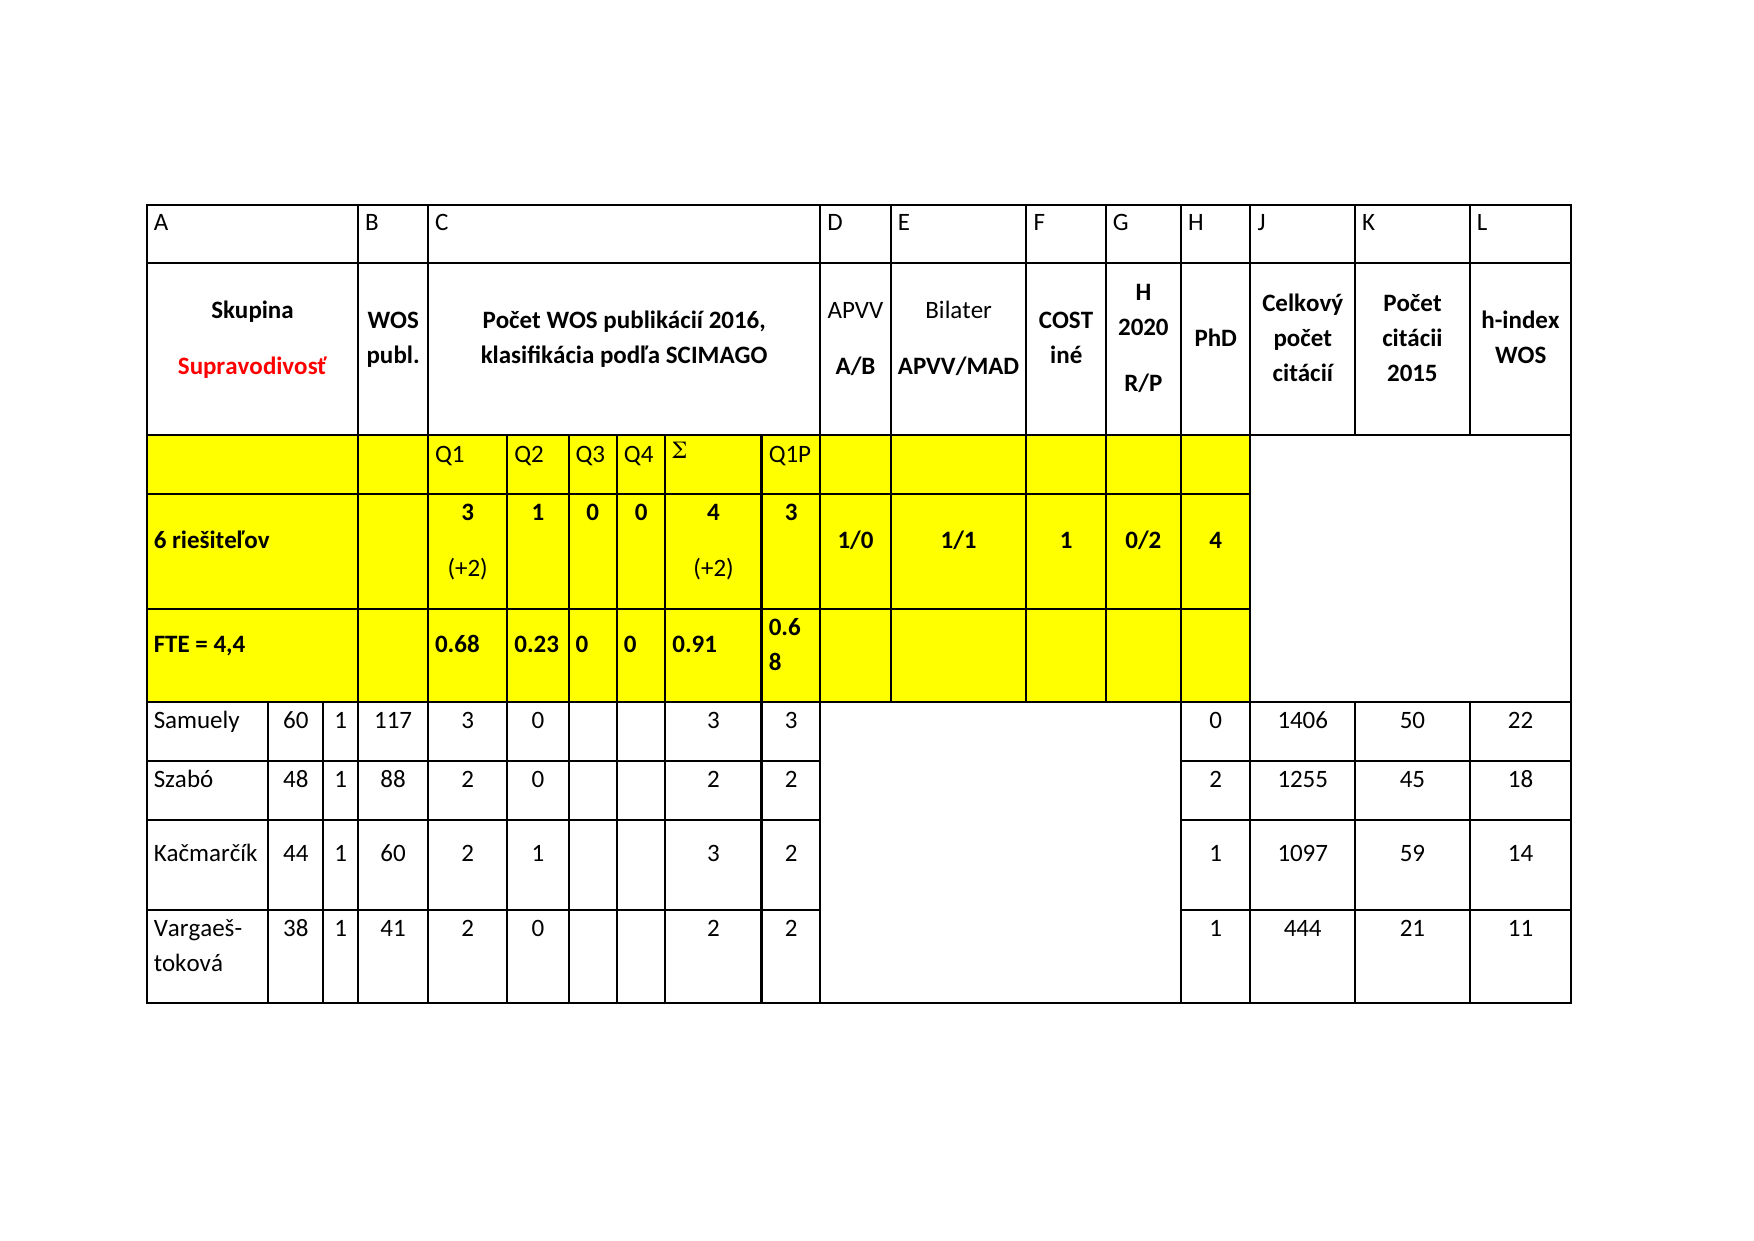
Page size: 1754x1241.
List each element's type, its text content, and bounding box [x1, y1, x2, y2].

table_cell 11 [1471, 911, 1570, 1002]
table_cell 6 riešiteľov [148, 495, 357, 608]
table_cell 0.23 [508, 610, 568, 701]
table_cell 0 [570, 495, 616, 608]
table_cell 3 (+2) [429, 495, 506, 608]
table_cell 3 [763, 703, 819, 760]
table_cell 0.68 [763, 610, 819, 701]
table_cell [892, 436, 1025, 493]
table_cell 2 [666, 762, 760, 818]
table_header H [1182, 206, 1249, 262]
table_cell 1 [1027, 495, 1105, 608]
table_cell H 2020 R/P [1107, 264, 1180, 434]
table_cell 0 [508, 703, 568, 760]
table_cell 4 [1182, 495, 1249, 608]
table_cell 59 [1356, 821, 1469, 908]
table_header A [148, 206, 357, 262]
table_cell [821, 436, 890, 493]
table_cell 1 [324, 703, 357, 760]
table_cell 1097 [1251, 821, 1354, 908]
table_cell 1406 [1251, 703, 1354, 760]
table_cell 0 [570, 610, 616, 701]
table_cell 44 [269, 821, 322, 908]
table_cell 14 [1471, 821, 1570, 908]
table_header C [429, 206, 819, 262]
table_cell Vargaeš-toková [148, 911, 267, 1002]
table_cell [892, 610, 1025, 701]
table_cell WOS publ. [359, 264, 427, 434]
table_cell 21 [1356, 911, 1469, 1002]
table_cell 1/1 [892, 495, 1025, 608]
table_cell 4 (+2) [666, 495, 760, 608]
table_cell COST iné [1027, 264, 1105, 434]
table_cell 50 [1356, 703, 1469, 760]
table_cell Q1P [763, 436, 819, 493]
table_cell 0.68 [429, 610, 506, 701]
table_cell [570, 821, 616, 908]
table_cell FTE = 4,4 [148, 610, 357, 701]
table_cell 2 [429, 821, 506, 908]
table_cell [570, 911, 616, 1002]
table_cell Q1 [429, 436, 506, 493]
table_cell [618, 821, 664, 908]
table_cell [618, 911, 664, 1002]
table_cell [1182, 436, 1249, 493]
table_cell [1027, 610, 1105, 701]
table_cell 60 [359, 821, 427, 908]
table_cell Q2 [508, 436, 568, 493]
table_cell  [666, 436, 760, 493]
table_cell [570, 703, 616, 760]
table_cell PhD [1182, 264, 1249, 434]
table_cell 48 [269, 762, 322, 818]
table_header B [359, 206, 427, 262]
table_cell [148, 436, 357, 493]
table_header E [892, 206, 1025, 262]
table_cell [821, 610, 890, 701]
table_header J [1251, 206, 1354, 262]
table_cell 0.91 [666, 610, 760, 701]
table_cell 1 [324, 762, 357, 818]
table_cell 444 [1251, 911, 1354, 1002]
table_cell Bilater APVV/MAD [892, 264, 1025, 434]
table_cell Kačmarčík [148, 821, 267, 908]
table_cell Samuely [148, 703, 267, 760]
table_cell 1 [324, 821, 357, 908]
table_cell 1 [508, 495, 568, 608]
table_cell 3 [429, 703, 506, 760]
table_header K [1356, 206, 1469, 262]
table_cell 2 [666, 911, 760, 1002]
table_cell [570, 762, 616, 818]
table_cell 2 [429, 911, 506, 1002]
table_cell 88 [359, 762, 427, 818]
table_header L [1471, 206, 1570, 262]
table_cell [1182, 610, 1249, 701]
table_cell 1/0 [821, 495, 890, 608]
table_cell 0 [508, 911, 568, 1002]
table_cell 2 [429, 762, 506, 818]
table_header G [1107, 206, 1180, 262]
table_cell 41 [359, 911, 427, 1002]
table_cell [1027, 436, 1105, 493]
table_cell [821, 703, 1180, 1002]
table_cell 0/2 [1107, 495, 1180, 608]
table_header D [821, 206, 890, 262]
table_cell [359, 610, 427, 701]
table_cell Q3 [570, 436, 616, 493]
table_cell 45 [1356, 762, 1469, 818]
table_cell Počet WOS publikácií 2016, klasifikácia podľa SCIMAGO [429, 264, 819, 434]
table_cell Skupina Supravodivosť [148, 264, 357, 434]
table_cell 3 [666, 821, 760, 908]
table_cell h-index WOS [1471, 264, 1570, 434]
table_cell [359, 436, 427, 493]
table_cell 117 [359, 703, 427, 760]
table_cell Szabó [148, 762, 267, 818]
table_cell [1251, 436, 1570, 701]
table_cell 1 [324, 911, 357, 1002]
table_cell 60 [269, 703, 322, 760]
table_cell [1107, 436, 1180, 493]
table_cell 18 [1471, 762, 1570, 818]
table_cell 0 [618, 495, 664, 608]
table_cell 0 [508, 762, 568, 818]
table_cell 2 [763, 911, 819, 1002]
table_cell Počet citácii 2015 [1356, 264, 1469, 434]
table_header F [1027, 206, 1105, 262]
table_cell [1107, 610, 1180, 701]
table_cell 3 [763, 495, 819, 608]
table_cell [618, 703, 664, 760]
table_cell 0 [1182, 703, 1249, 760]
table_cell APVV A/B [821, 264, 890, 434]
table_cell 38 [269, 911, 322, 1002]
table_cell 2 [1182, 762, 1249, 818]
table_cell 0 [618, 610, 664, 701]
table_cell [359, 495, 427, 608]
table_cell Q4 [618, 436, 664, 493]
table_cell 2 [763, 762, 819, 818]
table_cell 1 [1182, 911, 1249, 1002]
table_cell 2 [763, 821, 819, 908]
table_cell 1 [508, 821, 568, 908]
table_cell [618, 762, 664, 818]
table_cell Celkový počet citácií [1251, 264, 1354, 434]
table_cell 1255 [1251, 762, 1354, 818]
table_cell 1 [1182, 821, 1249, 908]
table_cell 22 [1471, 703, 1570, 760]
table_cell 3 [666, 703, 760, 760]
